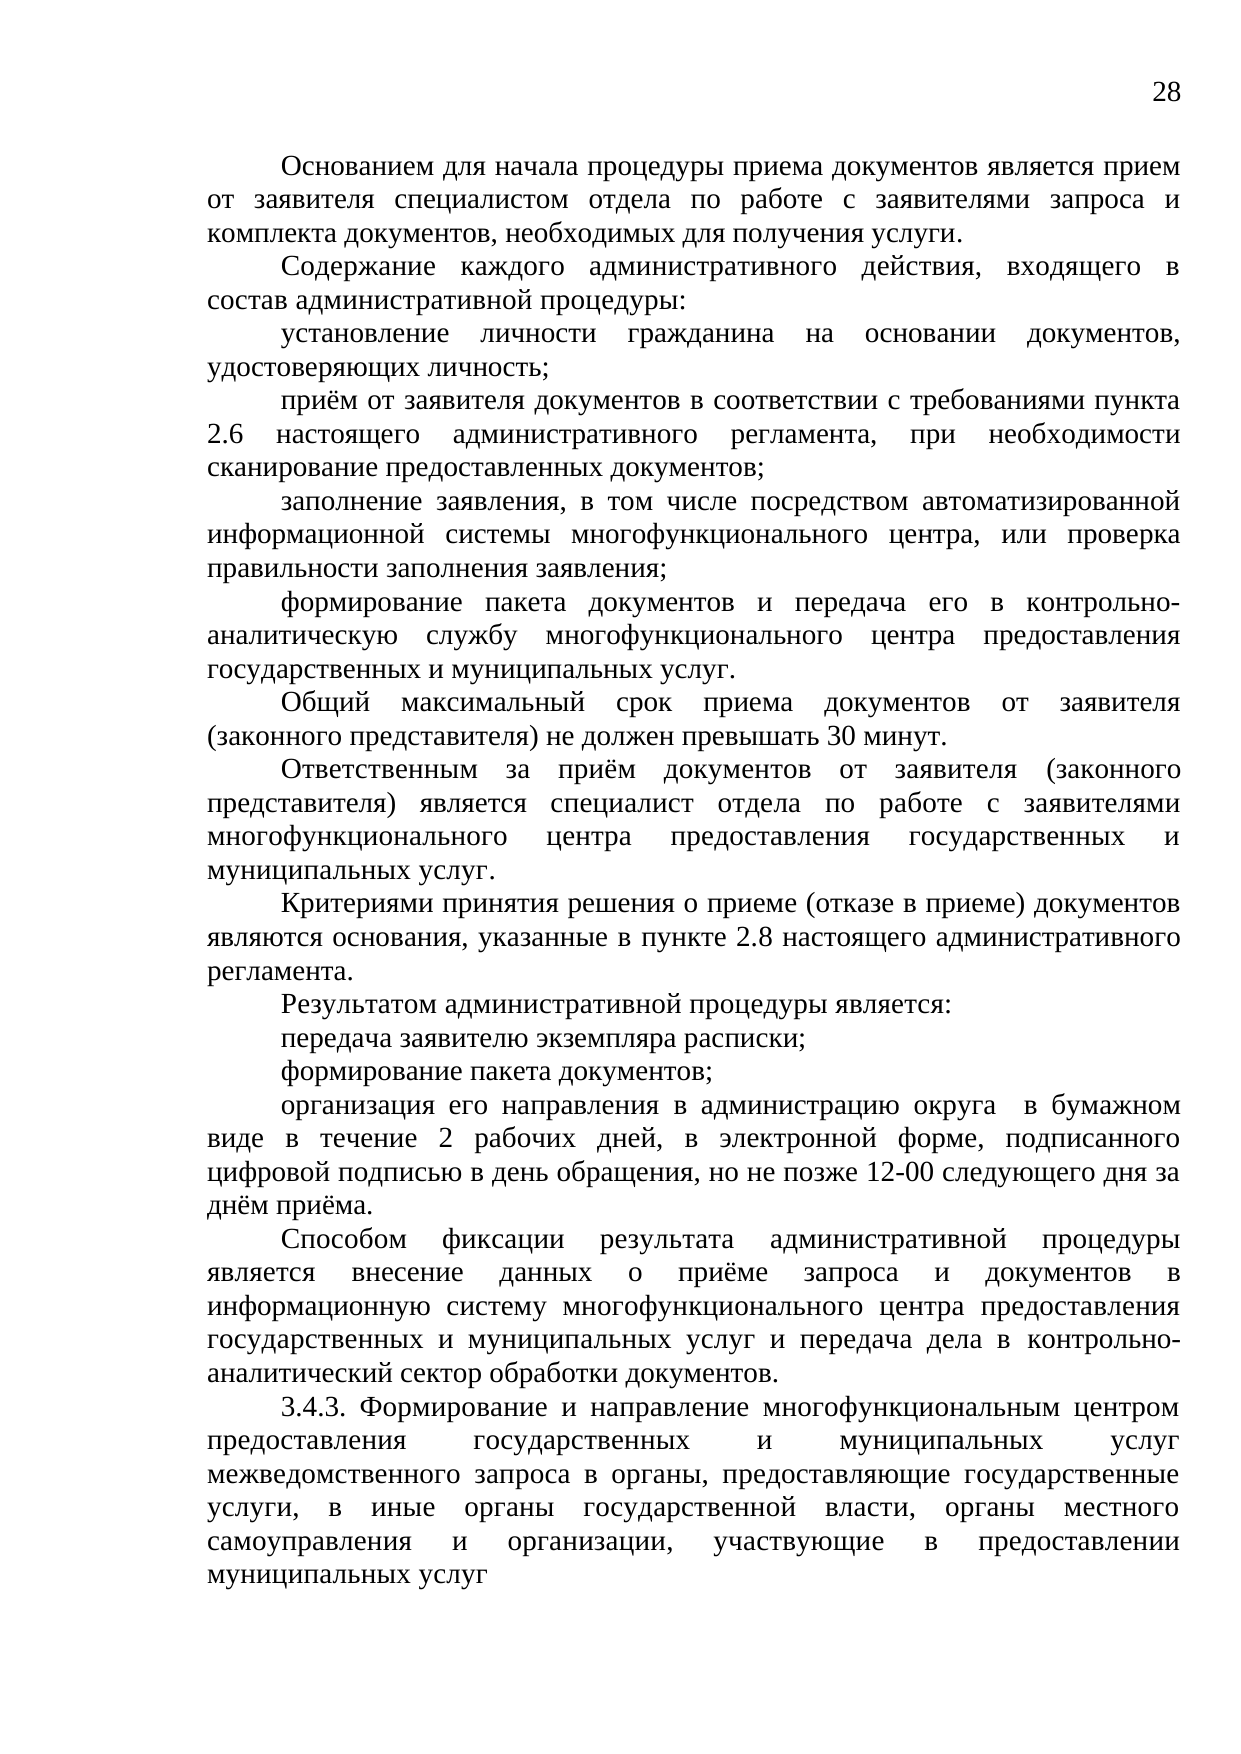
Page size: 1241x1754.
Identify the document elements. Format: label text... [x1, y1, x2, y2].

text Общий максимальный срок приема документов от заявителя (законного представителя) не должен превышать 30 минут. [207, 684, 1181, 751]
text установление личности гражданина на основании документов, удостоверяющих личность; [207, 315, 1181, 382]
text организация его направления в администрацию округа в бумажном виде в течение 2 рабочих дней, в электронной форме, подписанного цифровой подписью в день обращения, но не позже 12-00 следующего дня за днём приёма. [207, 1087, 1181, 1221]
text приём от заявителя документов в соответствии с требованиями пункта 2.6 настоящего административного регламента, при необходимости сканирование предоставленных документов; [207, 382, 1181, 483]
text 3.4.3. Формирование и направление многофункциональным центром предоставления государственных и муниципальных услуг межведомственного запроса в органы, предоставляющие государственные услуги, в иные органы государственной власти, органы местного самоуправления и организации, участвующие в предоставлении муниципальных услуг [207, 1389, 1181, 1590]
text передача заявителю экземпляра расписки; [207, 1020, 1181, 1053]
text заполнение заявления, в том числе посредством автоматизированной информационной системы многофункционального центра, или проверка правильности заполнения заявления; [207, 483, 1181, 584]
text Основанием для начала процедуры приема документов является прием от заявителя специалистом отдела по работе с заявителями запроса и комплекта документов, необходимых для получения услуги. [207, 148, 1181, 248]
text Критериями принятия решения о приеме (отказе в приеме) документов являются основания, указанные в пункте 2.8 настоящего административного регламента. [207, 886, 1181, 986]
text формирование пакета документов и передача его в контрольно-аналитическую службу многофункционального центра предоставления государственных и муниципальных услуг. [207, 584, 1181, 684]
text Результатом административной процедуры является: [207, 986, 1181, 1020]
text Содержание каждого административного действия, входящего в состав административной процедуры: [207, 248, 1181, 315]
text Ответственным за приём документов от заявителя (законного представителя) является специалист отдела по работе с заявителями многофункционального центра предоставления государственных и муниципальных услуг. [207, 751, 1181, 886]
text Способом фиксации результата административной процедуры является внесение данных о приёме запроса и документов в информационную систему многофункционального центра предоставления государственных и муниципальных услуг и передача дела в контрольно-аналитический сектор обработки документов. [207, 1221, 1181, 1389]
text формирование пакета документов; [207, 1053, 1181, 1087]
